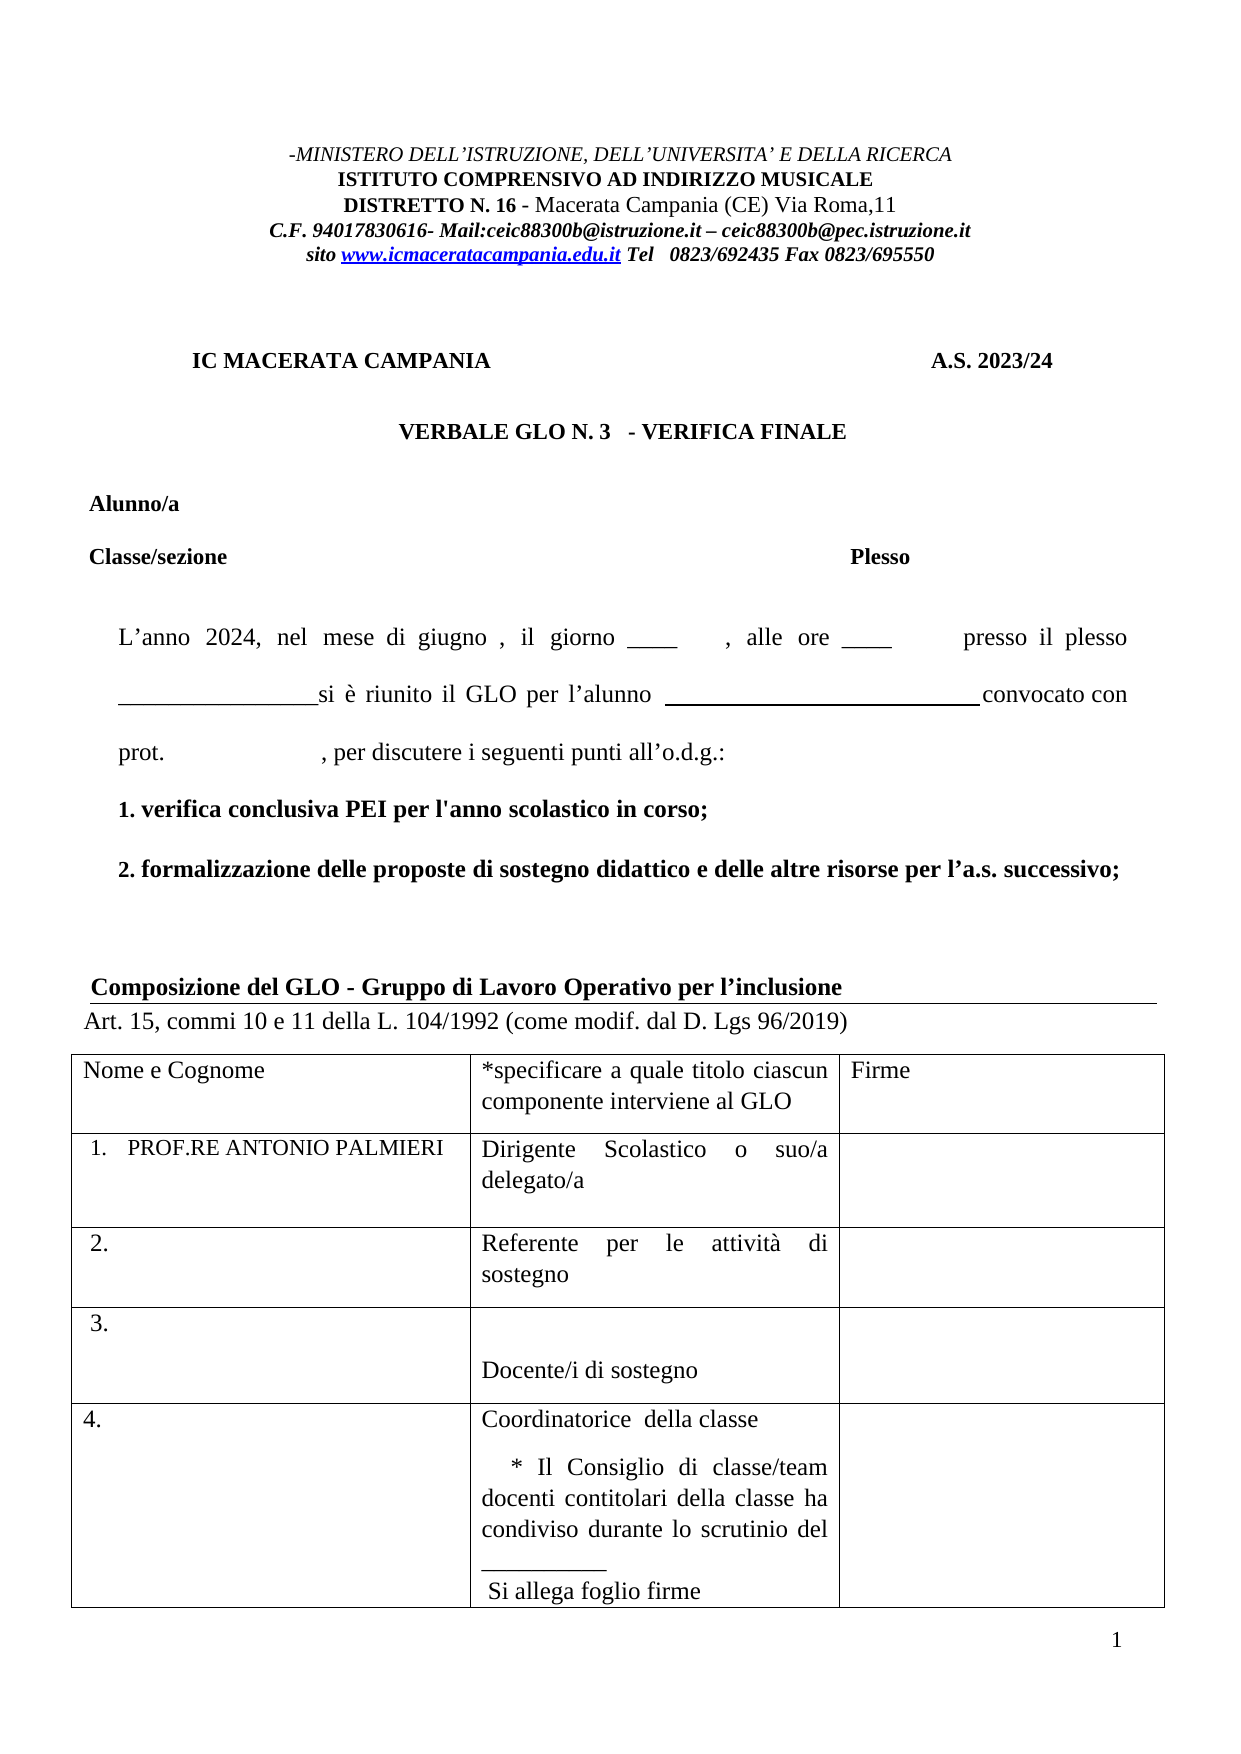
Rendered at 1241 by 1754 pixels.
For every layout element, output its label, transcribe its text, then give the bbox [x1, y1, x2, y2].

text -MINISTERO DELL’ISTRUZIONE, DELL’UNIVERSITA’ E DELLA RICERCA [83, 142, 1157, 166]
subtitle Alunno/a [83, 490, 1157, 516]
table_header Nome e Cognome [72, 1055, 470, 1133]
list verifica conclusiva PEI per l'anno scolastico in corso; [118, 794, 1157, 823]
table_header Firme [840, 1055, 1164, 1133]
table_cell 4. [72, 1404, 470, 1607]
table_cell Coordinatorice della classe * Il Consiglio di classe/team docenti contitolari della classe ha condiviso durante lo scrutinio del __________ Si allega foglio firme [471, 1404, 839, 1607]
text Classe/sezione Plesso [88, 543, 1157, 569]
table_cell [840, 1134, 1164, 1227]
table_cell Dirigente Scolastico o suo/a delegato/a [471, 1134, 839, 1227]
text Art. 15, commi 10 e 11 della L. 104/1992 (come modif. dal D. Lgs 96/2019) [83, 1006, 1157, 1035]
table_cell PROF.RE ANTONIO PALMIERI [72, 1134, 470, 1227]
text sito www.icmaceratacampania.edu.it Tel 0823/692435 Fax 0823/695550 [83, 242, 1157, 266]
table_cell Docente/i di sostegno [471, 1308, 839, 1403]
text ISTITUTO COMPRENSIVO AD INDIRIZZO MUSICALE [54, 167, 1157, 191]
table_header *specificare a quale titolo ciascun componente interviene al GLO [471, 1055, 839, 1133]
text DISTRETTO N. 16 - Macerata Campania (CE) Via Roma,11 [83, 191, 1157, 217]
text C.F. 94017830616- Mail:ceic88300b@istruzione.it – ceic88300b@pec.istruzione.it [83, 217, 1157, 242]
text L’anno 2024, nel mese di giugno , il giorno ____ , alle ore ____ presso il plesso ________________si è riunito il GLO per l’alunno convocato con prot. , per discutere i seguenti punti all’o.d.g.: [118, 622, 1128, 766]
table_cell Referente per le attività di sostegno [471, 1228, 839, 1307]
table_cell [840, 1228, 1164, 1307]
subtitle VERBALE GLO N. 3 - VERIFICA FINALE [88, 418, 1157, 445]
table_cell [72, 1228, 470, 1307]
table_cell [840, 1404, 1164, 1607]
table_cell [840, 1308, 1164, 1403]
subtitle IC MACERATA CAMPANIA A.S. 2023/24 [88, 347, 1157, 373]
list formalizzazione delle proposte di sostegno didattico e delle altre risorse per l’a.s. successivo; [118, 854, 1157, 883]
text Composizione del GLO - Gruppo di Lavoro Operativo per l’inclusione [90, 972, 1157, 1003]
table_cell [72, 1308, 470, 1403]
